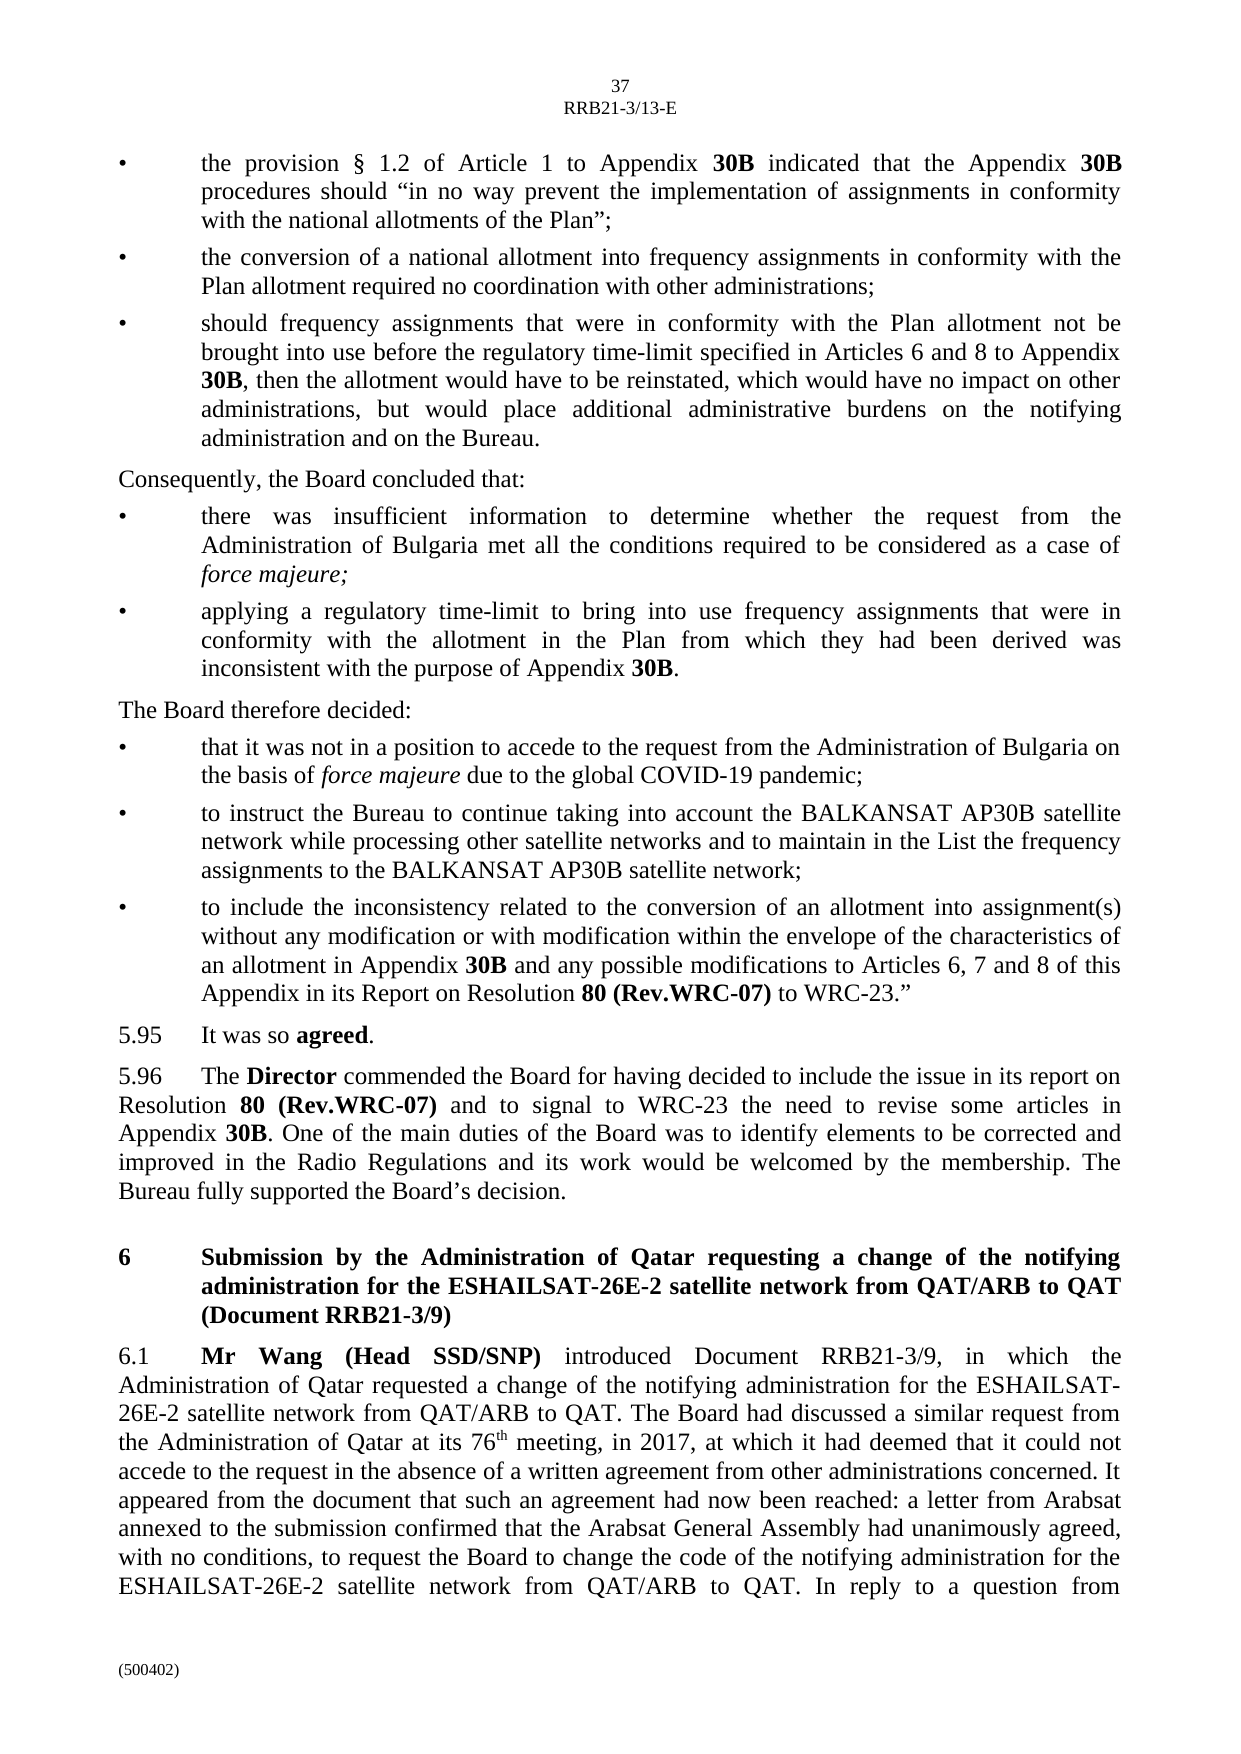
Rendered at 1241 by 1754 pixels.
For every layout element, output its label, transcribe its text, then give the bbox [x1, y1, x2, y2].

subtitle 6 Submission by the Administration of Qatar requesting a change of the notifying administration for the ESHAILSAT-26E-2 satellite network from QAT/ARB to QAT (Document RRB21-3/9) [118, 1242, 1122, 1328]
text • the provision § 1.2 of Article 1 to Appendix 30B indicated that the Appendix 30B procedures should “in no way prevent the implementation of assignments in conformity with the national allotments of the Plan”; [118, 148, 1122, 234]
text • the conversion of a national allotment into frequency assignments in conformity with the Plan allotment required no coordination with other administrations; [118, 242, 1122, 300]
text • there was insufficient information to determine whether the request from the Administration of Bulgaria met all the conditions required to be considered as a case of force majeure; [118, 501, 1122, 588]
text • that it was not in a position to accede to the request from the Administration of Bulgaria on the basis of force majeure due to the global COVID-19 pandemic; [118, 732, 1122, 789]
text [118, 1341, 1122, 1600]
text • should frequency assignments that were in conformity with the Plan allotment not be brought into use before the regulatory time-limit specified in Articles 6 and 8 to Appendix 30B, then the allotment would have to be reinstated, which would have no impact on other administrations, but would place additional administrative burdens on the notifying administration and on the Bureau. [118, 308, 1122, 452]
text 5.95 It was so agreed. [118, 1020, 1122, 1048]
text 5.96 The Director commended the Board for having decided to include the issue in its report on Resolution 80 (Rev.WRC-07) and to signal to WRC-23 the need to revise some articles in Appendix 30B. One of the main duties of the Board was to identify elements to be corrected and improved in the Radio Regulations and its work would be welcomed by the membership. The Bureau fully supported the Board’s decision. [118, 1061, 1122, 1205]
text • applying a regulatory time-limit to bring into use frequency assignments that were in conformity with the allotment in the Plan from which they had been derived was inconsistent with the purpose of Appendix 30B. [118, 596, 1122, 682]
text Consequently, the Board concluded that: [118, 464, 1122, 493]
text The Board therefore decided: [118, 695, 1122, 723]
text • to instruct the Bureau to continue taking into account the BALKANSAT AP30B satellite network while processing other satellite networks and to maintain in the List the frequency assignments to the BALKANSAT AP30B satellite network; [118, 798, 1122, 884]
text • to include the inconsistency related to the conversion of an allotment into assignment(s) without any modification or with modification within the envelope of the characteristics of an allotment in Appendix 30B and any possible modifications to Articles 6, 7 and 8 of this Appendix in its Report on Resolution 80 (Rev.WRC-07) to WRC-23.” [118, 892, 1122, 1007]
